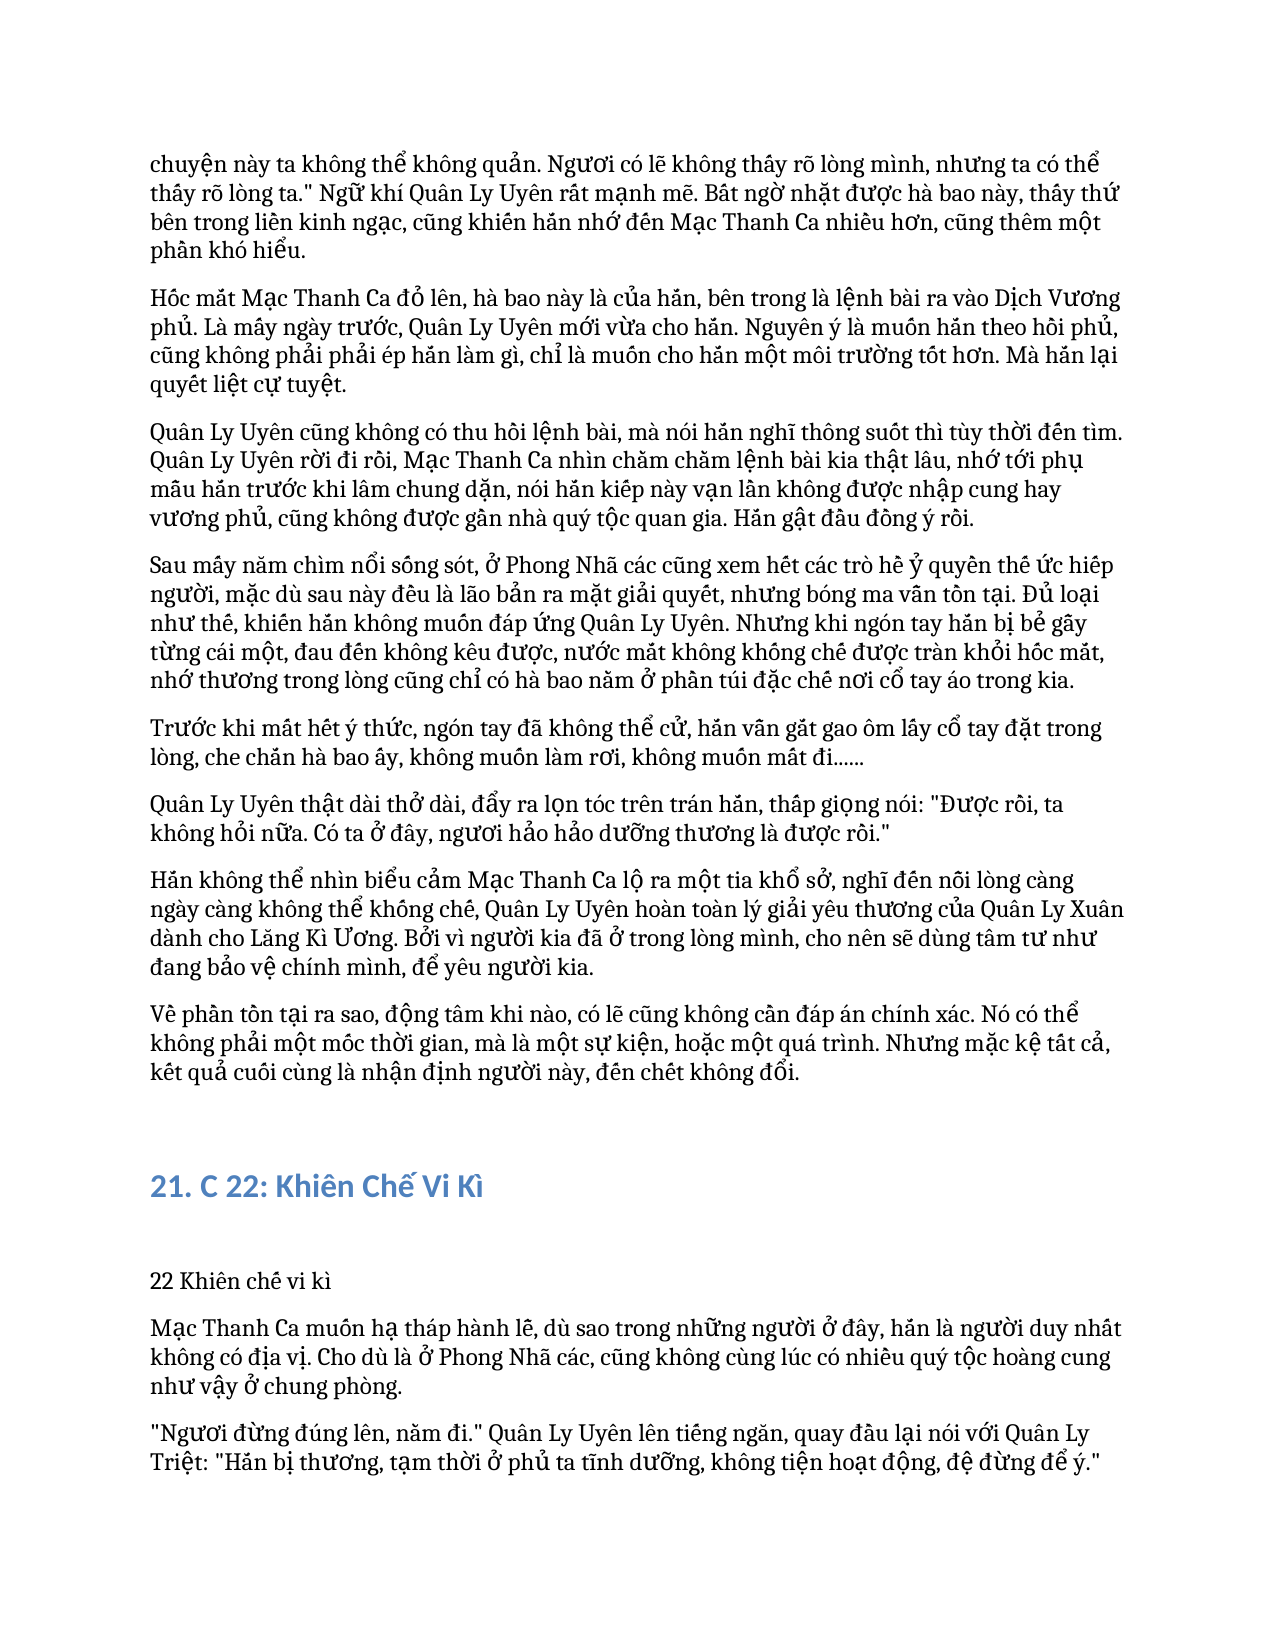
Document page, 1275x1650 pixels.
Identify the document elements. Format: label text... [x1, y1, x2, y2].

text Quân Ly Uyên cũng không có thu hồi lệnh bài, mà nói hắn nghĩ thông suốt thì tùy thời đến tìm. Quân Ly Uyên rời đi rồi, Mạc Thanh Ca nhìn chằm chằm lệnh bài kia thật lâu, nhớ tới phụ mẫu hắn trước khi lâm chung dặn, nói hắn kiếp này vạn lần không được nhập cung hay vương phủ, cũng không được gần nhà quý tộc quan gia. Hắn gật đầu đồng ý rồi. [150, 417, 1125, 532]
subtitle 21. C 22: Khiên Chế Vi Kì [150, 1164, 1125, 1205]
text Mạc Thanh Ca muốn hạ tháp hành lễ, dù sao trong những người ở đây, hắn là người duy nhất không có địa vị. Cho dù là ở Phong Nhã các, cũng không cùng lúc có nhiều quý tộc hoàng cung như vậy ở chung phòng. [150, 1314, 1125, 1400]
text Quân Ly Uyên thật dài thở dài, đẩy ra lọn tóc trên trán hắn, thấp giọng nói: "Được rồi, ta không hỏi nữa. Có ta ở đây, ngươi hảo hảo dưỡng thương là được rồi." [150, 790, 1125, 847]
text Hắn không thể nhìn biểu cảm Mạc Thanh Ca lộ ra một tia khổ sở, nghĩ đến nỗi lòng càng ngày càng không thể khống chế, Quân Ly Uyên hoàn toàn lý giải yêu thương của Quân Ly Xuân dành cho Lăng Kì Ương. Bởi vì người kia đã ở trong lòng mình, cho nên sẽ dùng tâm tư như đang bảo vệ chính mình, để yêu người kia. [150, 866, 1125, 981]
text 22 Khiên chế vi kì [150, 1209, 1125, 1295]
text "Ngươi đừng đúng lên, nằm đi." Quân Ly Uyên lên tiếng ngăn, quay đầu lại nói với Quân Ly Triệt: "Hắn bị thương, tạm thời ở phủ ta tĩnh dưỡng, không tiện hoạt động, đệ đừng để ý." [150, 1419, 1125, 1477]
text Về phần tồn tại ra sao, động tâm khi nào, có lẽ cũng không cần đáp án chính xác. Nó có thể không phải một mốc thời gian, mà là một sự kiện, hoặc một quá trình. Nhưng mặc kệ tất cả, kết quả cuối cùng là nhận định người này, đến chết không đổi. [150, 1000, 1125, 1144]
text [150, 150, 1125, 265]
text Sau mấy năm chìm nổi sống sót, ở Phong Nhã các cũng xem hết các trò hề ỷ quyền thế ức hiếp người, mặc dù sau này đều là lão bản ra mặt giải quyết, nhưng bóng ma vẫn tồn tại. Đủ loại như thế, khiến hắn không muốn đáp ứng Quân Ly Uyên. Nhưng khi ngón tay hắn bị bẻ gẫy từng cái một, đau đến không kêu được, nước mắt không khống chế được tràn khỏi hốc mắt, nhớ thương trong lòng cũng chỉ có hà bao nằm ở phần túi đặc chế nơi cổ tay áo trong kia. [150, 551, 1125, 695]
text Trước khi mất hết ý thức, ngón tay đã không thể cử, hắn vẫn gắt gao ôm lấy cổ tay đặt trong lòng, che chắn hà bao ấy, không muốn làm rơi, không muốn mất đi...... [150, 714, 1125, 771]
text Hốc mắt Mạc Thanh Ca đỏ lên, hà bao này là của hắn, bên trong là lệnh bài ra vào Dịch Vương phủ. Là mấy ngày trước, Quân Ly Uyên mới vừa cho hắn. Nguyên ý là muốn hắn theo hồi phủ, cũng không phải phải ép hắn làm gì, chỉ là muốn cho hắn một môi trường tốt hơn. Mà hắn lại quyết liệt cự tuyệt. [150, 284, 1125, 399]
